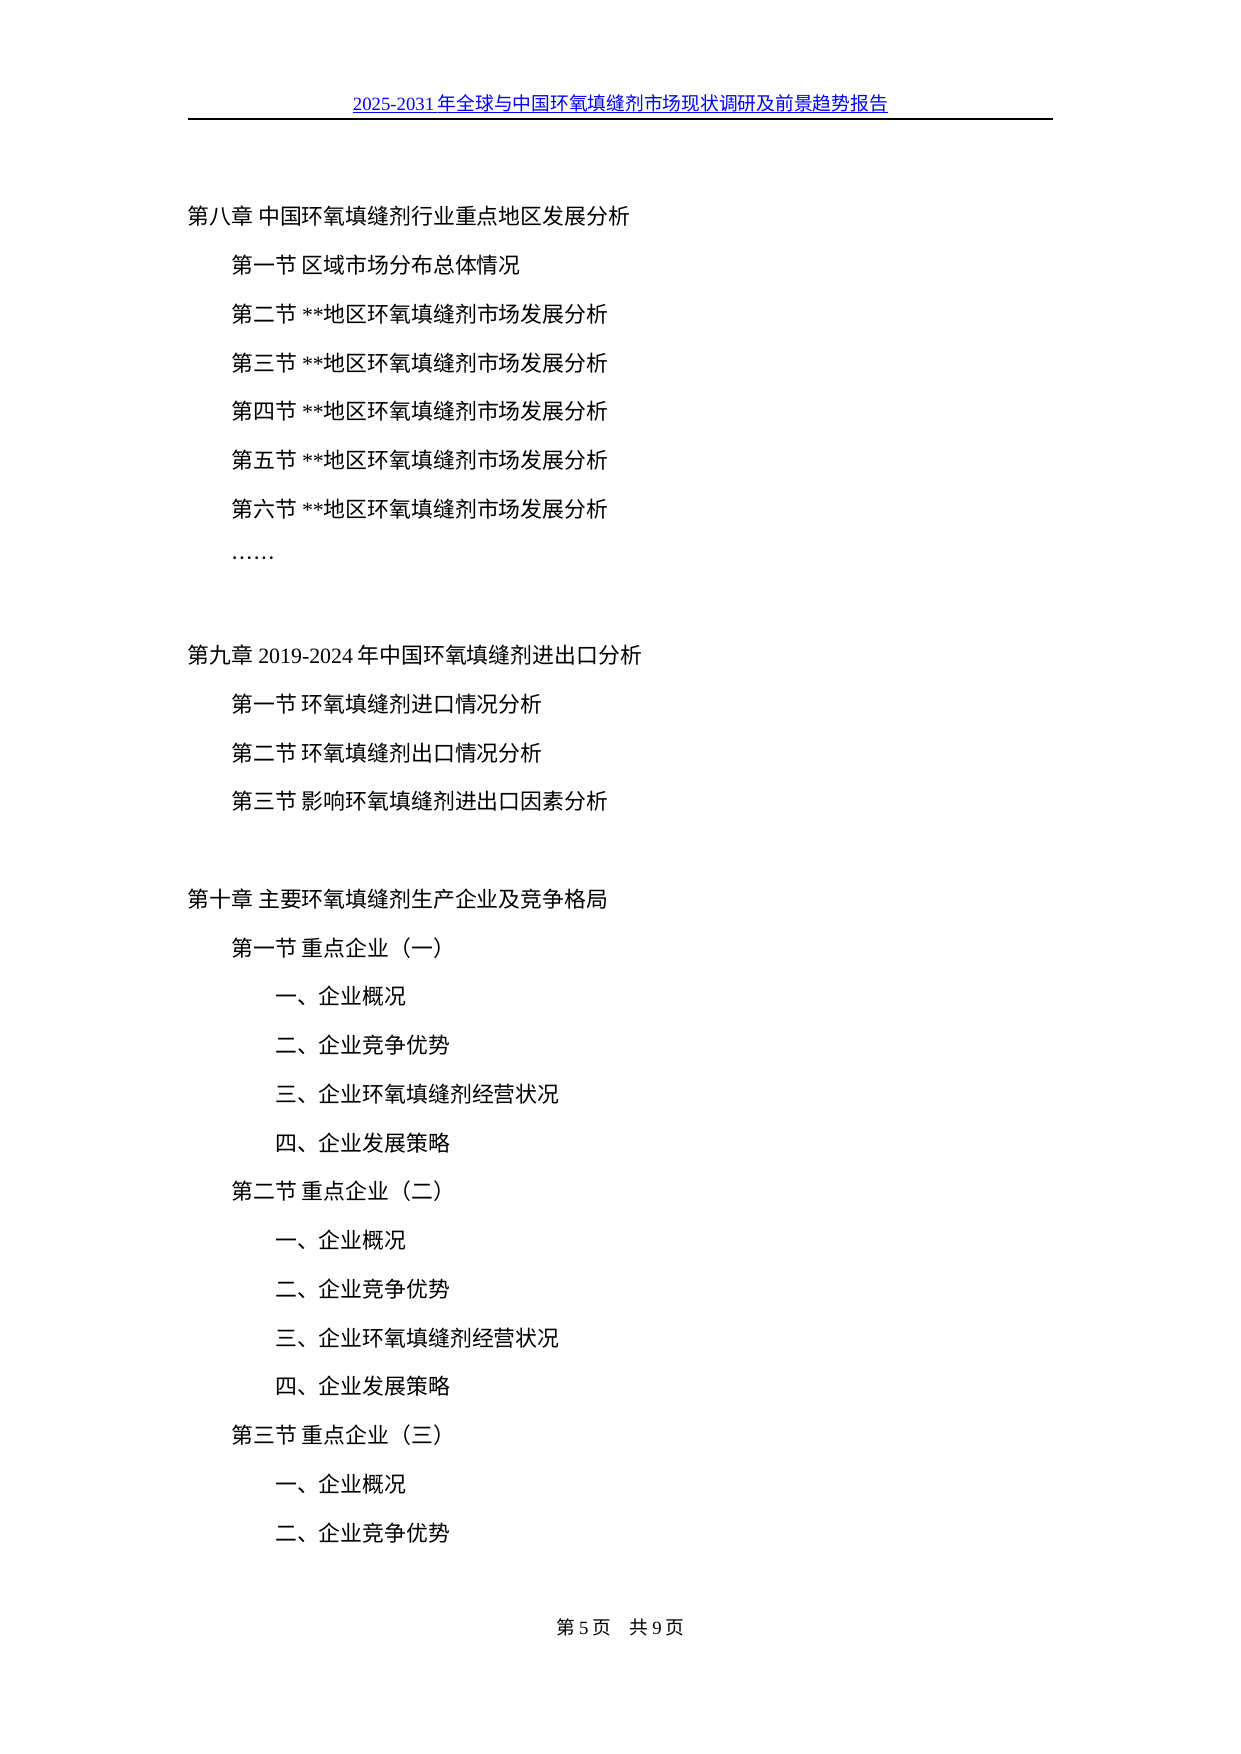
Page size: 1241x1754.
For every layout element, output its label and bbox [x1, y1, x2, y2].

text [187, 150, 1053, 1548]
